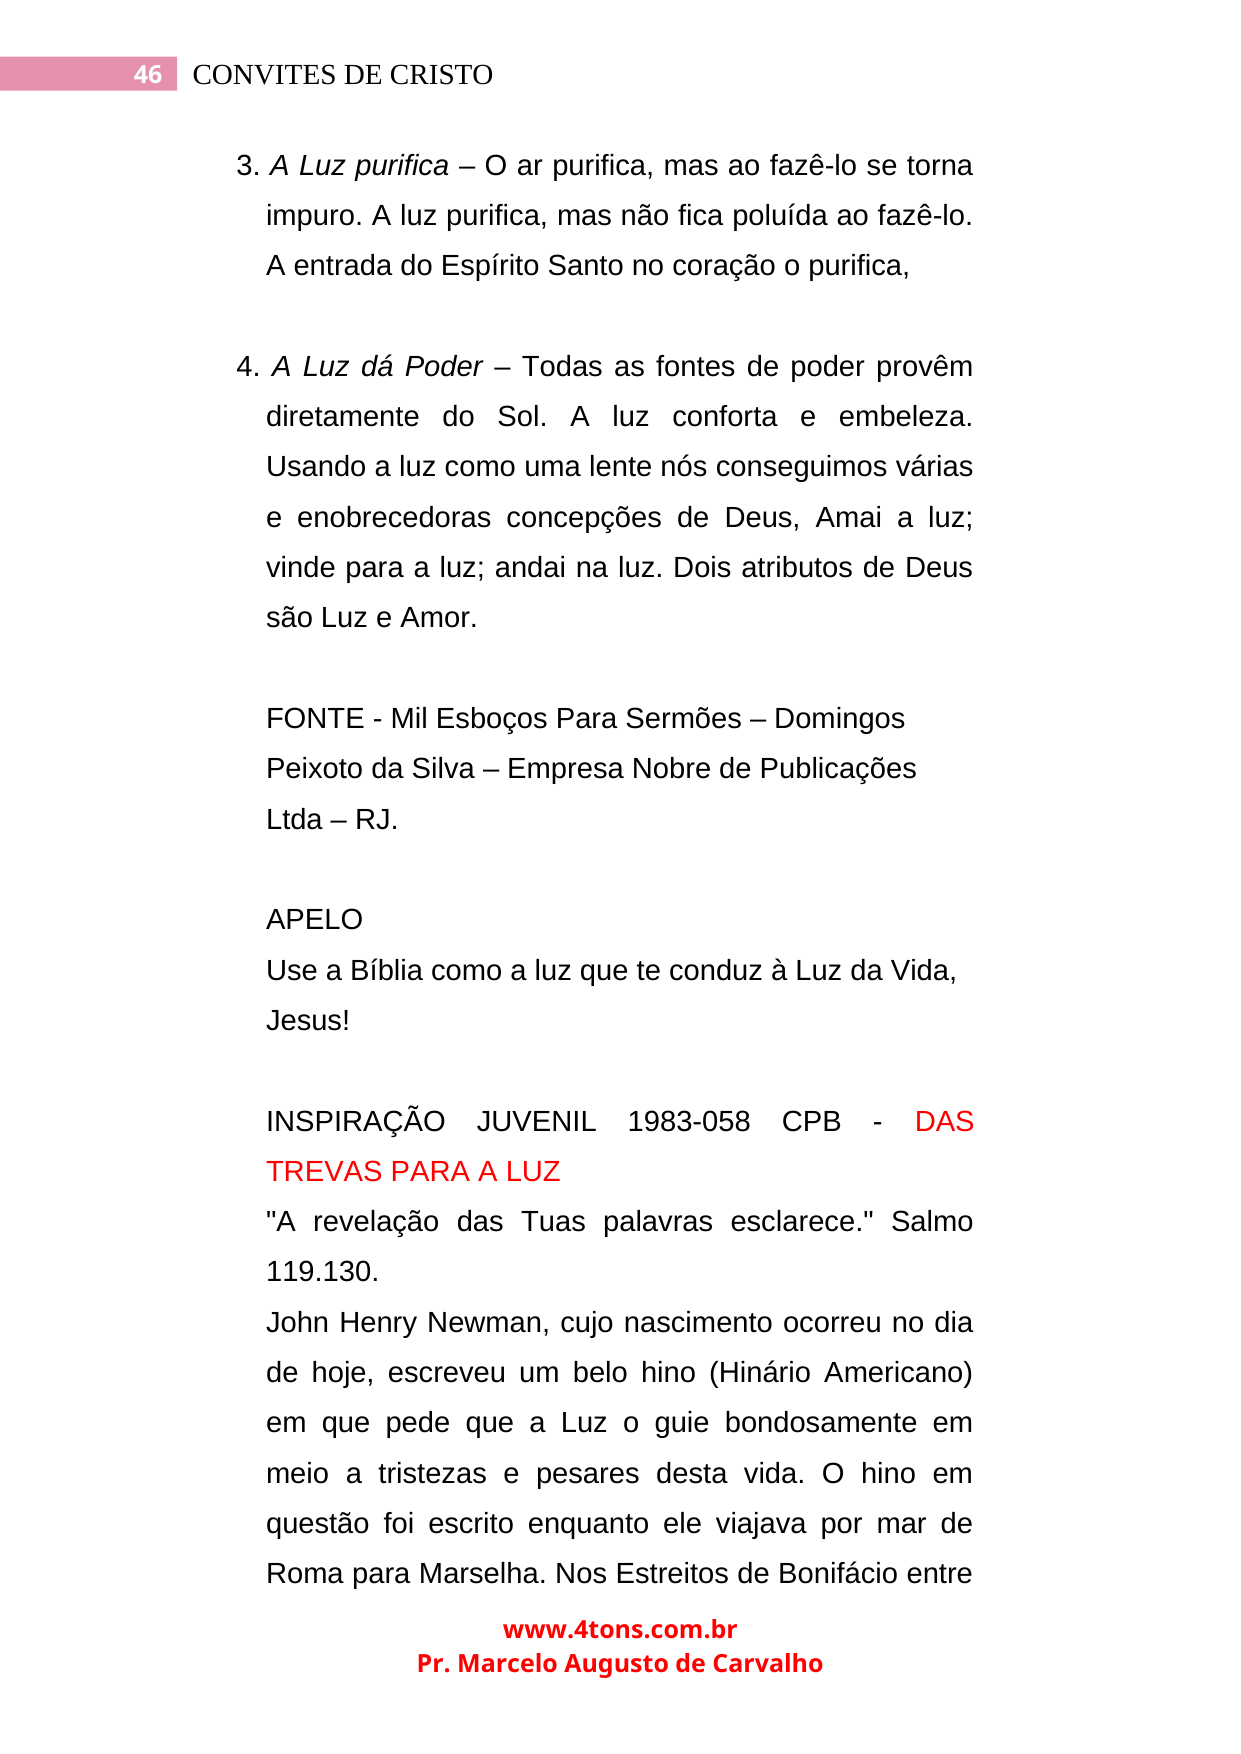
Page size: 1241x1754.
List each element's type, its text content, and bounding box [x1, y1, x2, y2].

text APELO [266, 902, 974, 936]
text INSPIRAÇÃO JUVENIL 1983-058 CPB - DAS TREVAS PARA A LUZ [266, 1103, 974, 1187]
text FONTE - Mil Esboços Para Sermões – Domingos Peixoto da Silva – Empresa Nobre de Publicações Ltda – RJ. [266, 701, 974, 835]
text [266, 1305, 974, 1590]
text "A revelação das Tuas palavras esclarece." Salmo 119.130. [266, 1204, 974, 1288]
text 4. dá – Todas as rovêm direta ol.uz embeleza. Usanuz como uma l nós conseguimos vá e enobrecedorncepções de , Am vinde para a luz. Dois atributos de Deus sã e Amor. [236, 349, 974, 634]
text Use a Bíblia como a luz que te conduz à Luz da Vida, Jesus! [266, 953, 974, 1036]
text 3. A purifica – O purifica, azê-orna .uz , fica poluída ao fazê-lo. A entrada doírito no coração o purif [236, 148, 974, 282]
